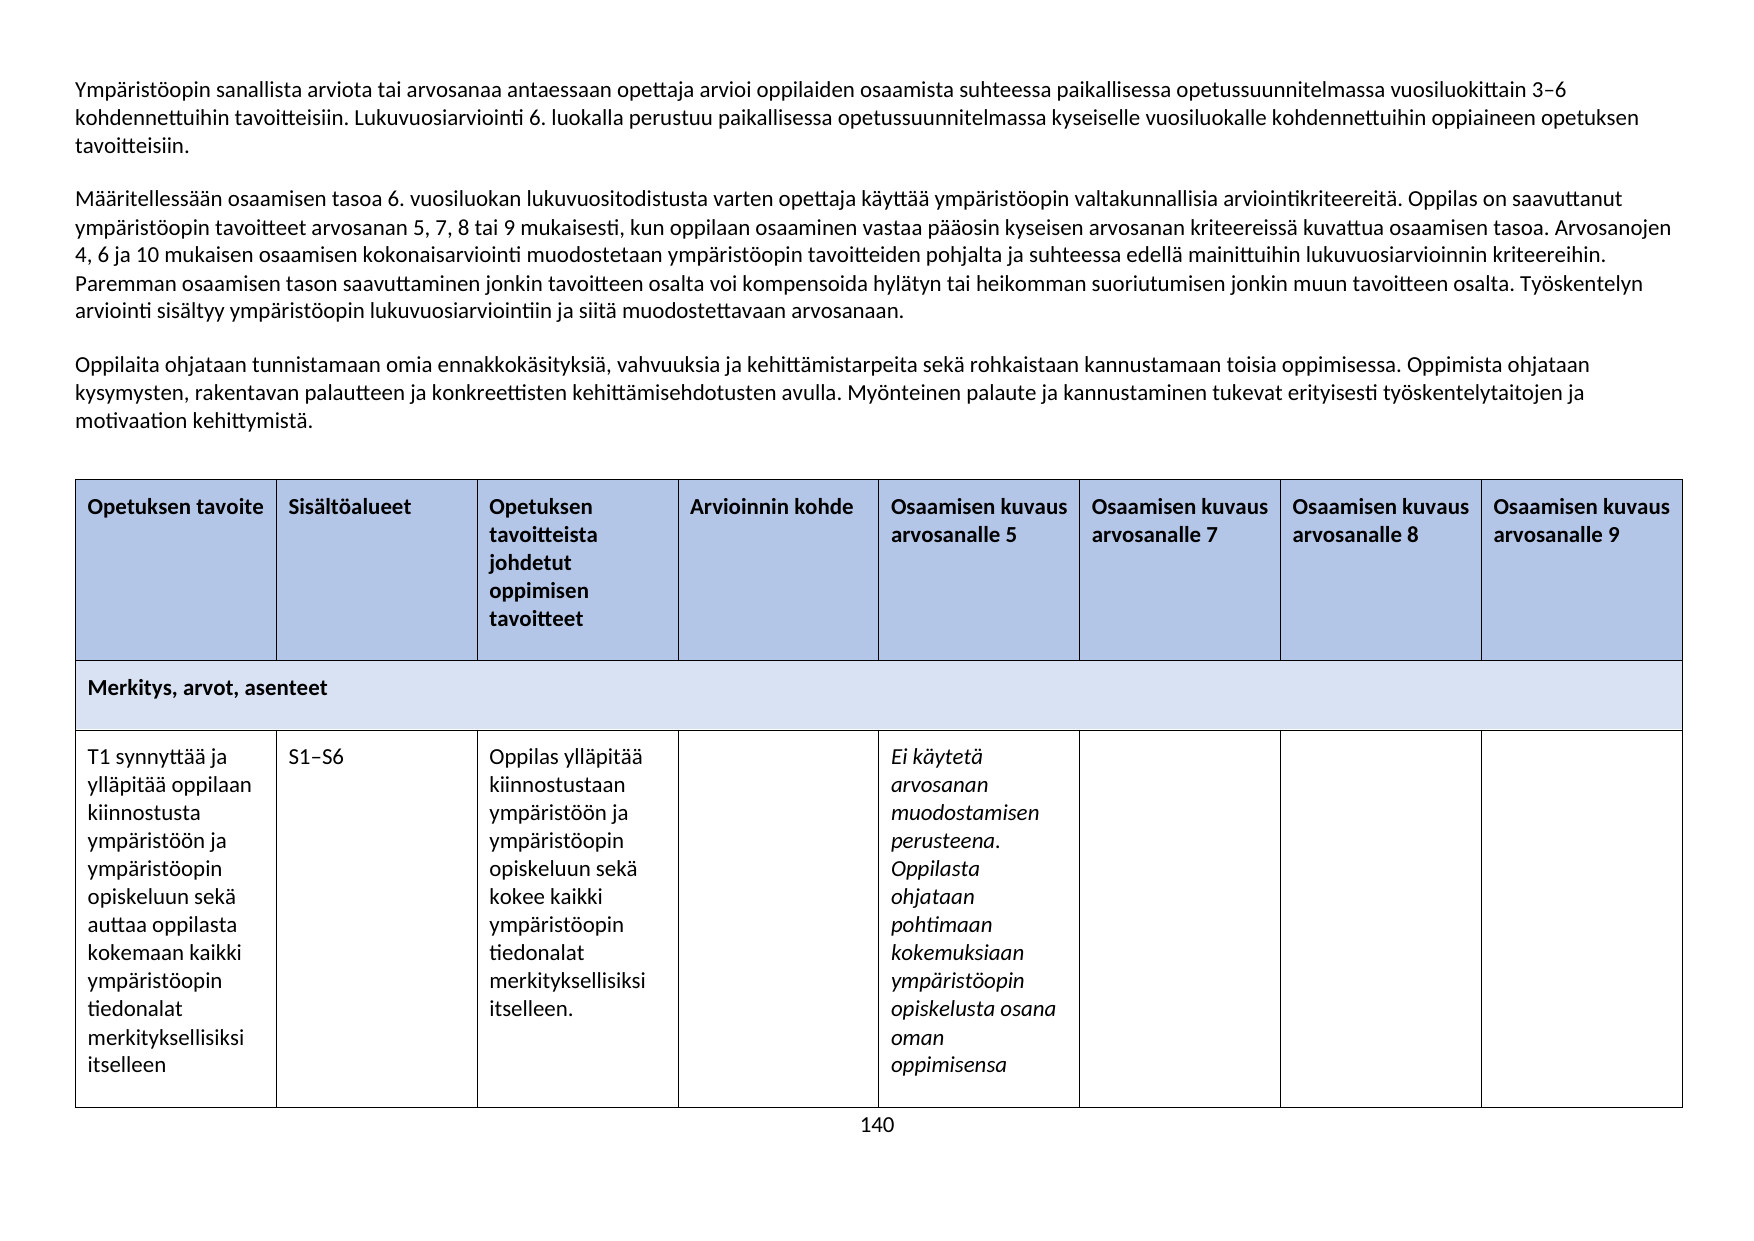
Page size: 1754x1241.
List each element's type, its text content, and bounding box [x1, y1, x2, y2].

table_header Opetuksen tavoite [76, 480, 276, 660]
text Määritellessään osaamisen tasoa 6. vuosiluokan lukuvuositodistusta varten opettaja käyttää ympäristöopin valtakunnallisia arviointikriteereitä. Oppilas on saavuttanut ympäristöopin tavoitteet arvosanan 5, 7, 8 tai 9 mukaisesti, kun oppilaan osaaminen vastaa pääosin kyseisen arvosanan kriteereissä kuvattua osaamisen tasoa. Arvosanojen 4, 6 ja 10 mukaisen osaamisen kokonaisarviointi muodostetaan ympäristöopin tavoitteiden pohjalta ja suhteessa edellä mainittuihin lukuvuosiarvioinnin kriteereihin. Paremman osaamisen tason saavuttaminen jonkin tavoitteen osalta voi kompensoida hylätyn tai heikomman suoriutumisen jonkin muun tavoitteen osalta. Työskentelyn arviointi sisältyy ympäristöopin lukuvuosiarviointiin ja siitä muodostettavaan arvosanaan. [75, 184, 1679, 325]
table_header Osaamisen kuvaus arvosanalle 7 [1080, 480, 1280, 660]
text Oppilaita ohjataan tunnistamaan omia ennakkokäsityksiä, vahvuuksia ja kehittämistarpeita sekä rohkaistaan kannustamaan toisia oppimisessa. Oppimista ohjataan kysymysten, rakentavan palautteen ja konkreettisten kehittämisehdotusten avulla. Myönteinen palaute ja kannustaminen tukevat erityisesti työskentelytaitojen ja motivaation kehittymistä. [75, 350, 1679, 434]
table_cell Oppilas ylläpitää kiinnostustaan ympäristöön ja ympäristöopin opiskeluun sekä kokee kaikki ympäristöopin tiedonalat merkityksellisiksi itselleen. [478, 731, 678, 1107]
table_header Sisältöalueet [277, 480, 477, 660]
table_cell [1482, 731, 1682, 1107]
table_header Osaamisen kuvaus arvosanalle 9 [1482, 480, 1682, 660]
text Ympäristöopin sanallista arviota tai arvosanaa antaessaan opettaja arvioi oppilaiden osaamista suhteessa paikallisessa opetussuunnitelmassa vuosiluokittain 3–6 kohdennettuihin tavoitteisiin. Lukuvuosiarviointi 6. luokalla perustuu paikallisessa opetussuunnitelmassa kyseiselle vuosiluokalle kohdennettuihin oppiaineen opetuksen tavoitteisiin. [75, 75, 1679, 159]
table_header Osaamisen kuvaus arvosanalle 5 [879, 480, 1079, 660]
table_cell [679, 731, 878, 1107]
table_header Opetuksen tavoitteista johdetut oppimisen tavoitteet [478, 480, 678, 660]
table_cell S1–S6 [277, 731, 477, 1107]
table_cell Ei käytetä arvosanan muodostamisen perusteena. Oppilasta ohjataan pohtimaan kokemuksiaan ympäristöopin opiskelusta osana oman oppimisensa arviointia. [879, 731, 1079, 1107]
table_cell [1080, 731, 1280, 1107]
table_cell [1281, 731, 1481, 1107]
table_cell Merkitys, arvot, asenteet [76, 661, 1682, 729]
table_header Osaamisen kuvaus arvosanalle 8 [1281, 480, 1481, 660]
table_header Arvioinnin kohde [679, 480, 878, 660]
